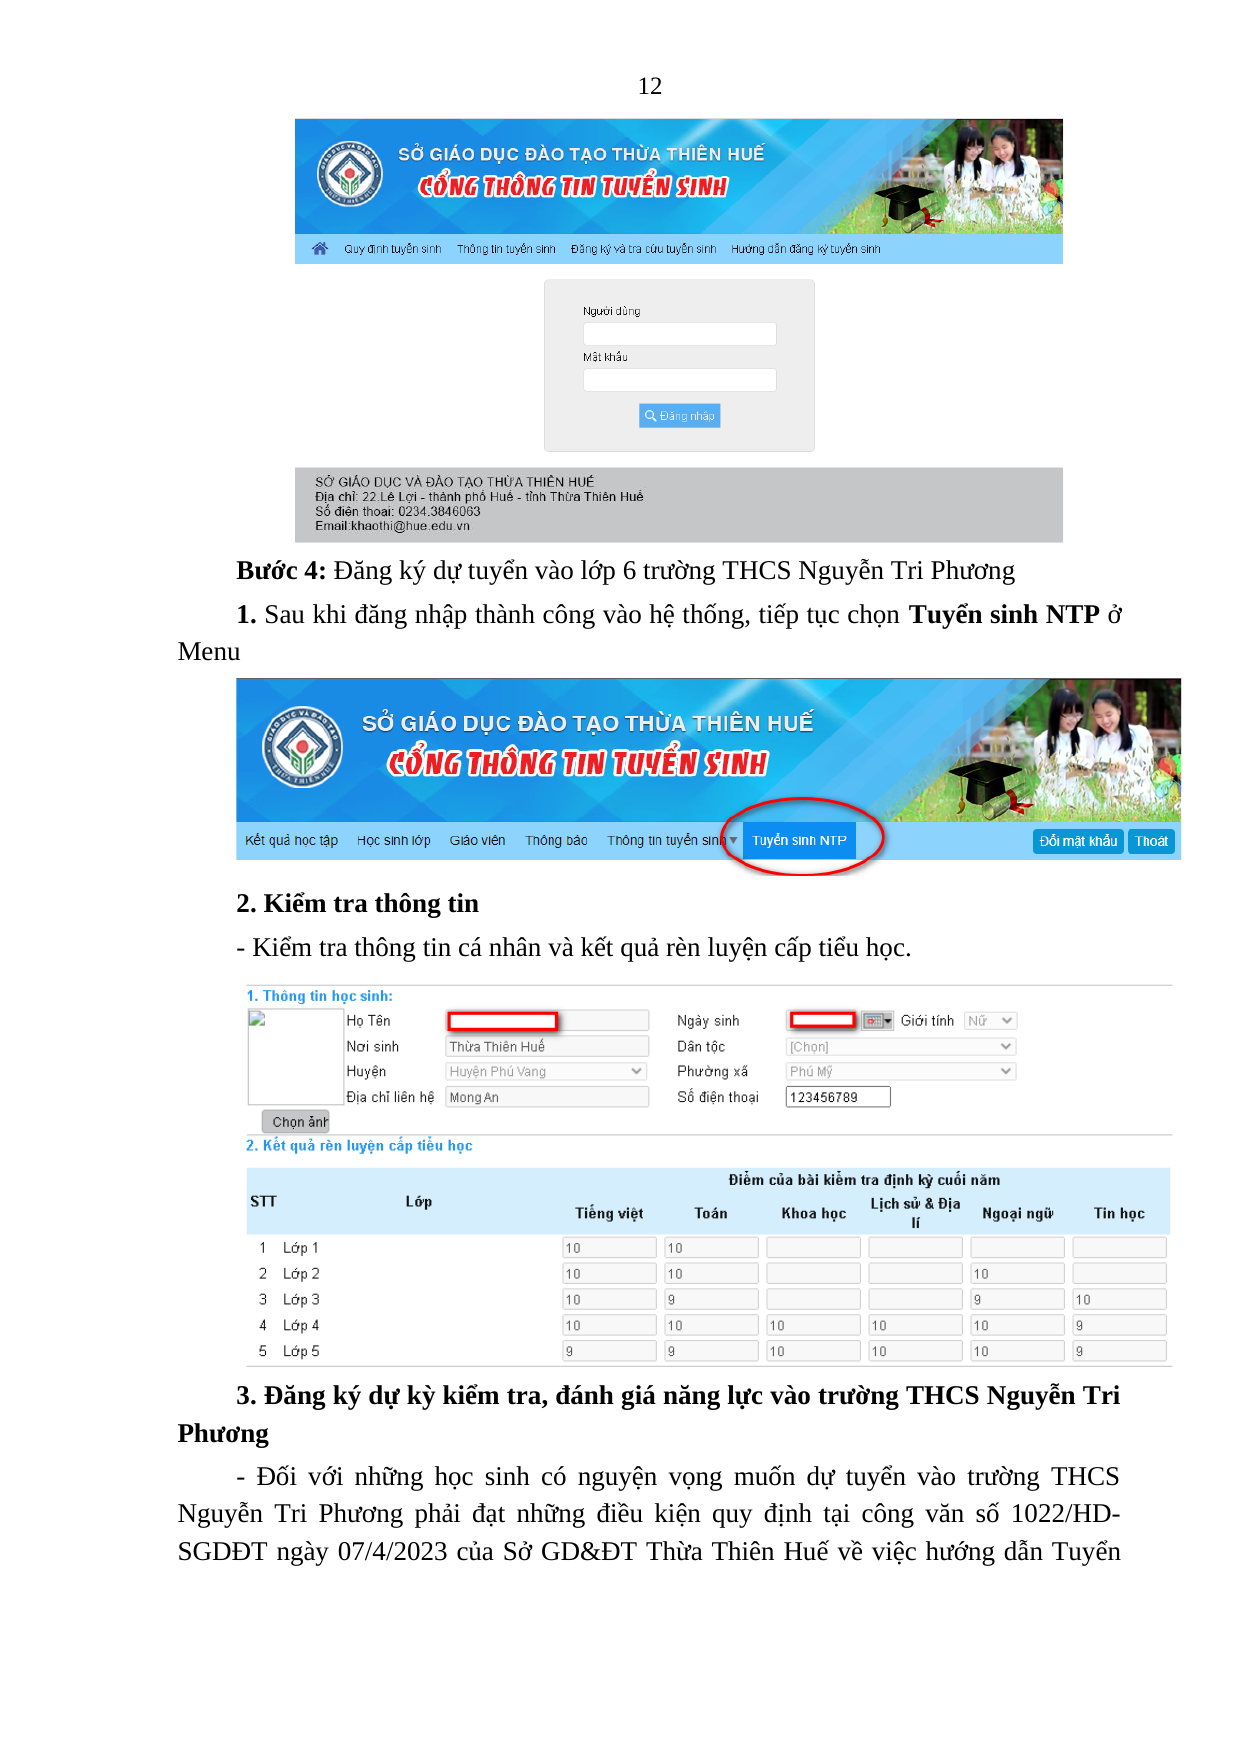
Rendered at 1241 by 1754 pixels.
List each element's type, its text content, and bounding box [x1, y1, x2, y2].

text Bước 4: Đăng ký dự tuyển vào lớp 6 trường THCS Nguyễn Tri Phương [177, 554, 1122, 585]
picture [236, 678, 1182, 876]
text 1. Sau khi đăng nhập thành công vào hệ thống, tiếp tục chọn Tuyển sinh NTP ở Menu [177, 598, 1122, 666]
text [177, 1460, 1122, 1566]
text - Kiểm tra thông tin cá nhân và kết quả rèn luyện cấp tiểu học. [177, 931, 1122, 962]
picture [295, 118, 1064, 543]
text 2. Kiểm tra thông tin [177, 887, 1122, 918]
text 3. Đăng ký dự kỳ kiểm tra, đánh giá năng lực vào trường THCS Nguyễn Tri Phương [177, 1379, 1122, 1448]
picture [236, 974, 1181, 1368]
